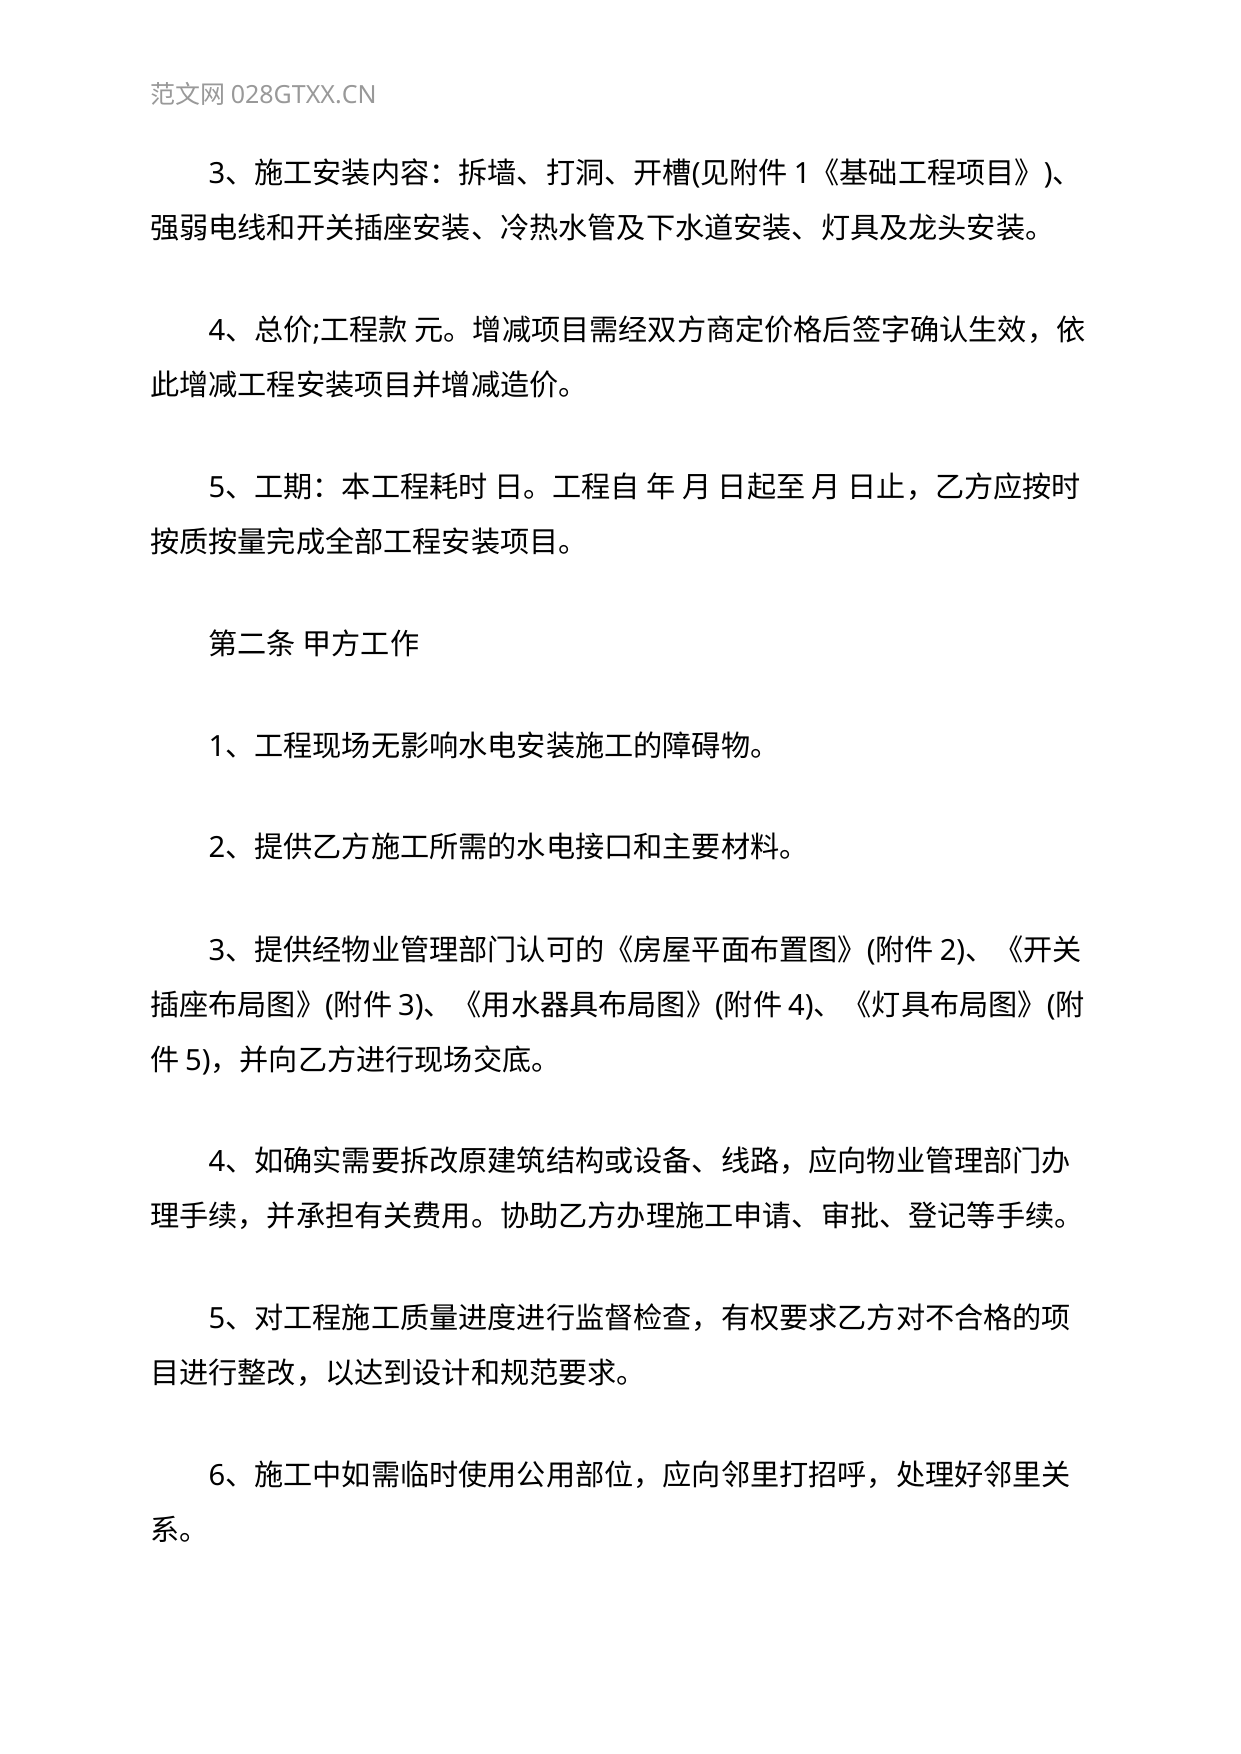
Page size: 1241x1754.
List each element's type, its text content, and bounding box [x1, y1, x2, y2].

text 5、工期：本工程耗时 日。工程自 年 月 日起至 月 日止，乙方应按时按质按量完成全部工程安装项目。 [150, 463, 1090, 561]
text 第二条 甲方工作 [150, 620, 1090, 663]
text 5、对工程施工质量进度进行监督检查，有权要求乙方对不合格的项目进行整改，以达到设计和规范要求。 [150, 1295, 1090, 1392]
text 4、总价;工程款 元。增减项目需经双方商定价格后签字确认生效，依此增减工程安装项目并增减造价。 [150, 307, 1090, 404]
text 3、施工安装内容：拆墙、打洞、开槽(见附件1《基础工程项目》)、强弱电线和开关插座安装、冷热水管及下水道安装、灯具及龙头安装。 [150, 150, 1090, 247]
text 6、施工中如需临时使用公用部位，应向邻里打招呼，处理好邻里关系。 [150, 1452, 1090, 1549]
text 3、提供经物业管理部门认可的《房屋平面布置图》(附件2)、《开关插座布局图》(附件3)、《用水器具布局图》(附件4)、《灯具布局图》(附件5)，并向乙方进行现场交底。 [150, 926, 1090, 1078]
text 1、工程现场无影响水电安装施工的障碍物。 [150, 722, 1090, 764]
text 2、提供乙方施工所需的水电接口和主要材料。 [150, 824, 1090, 866]
text 4、如确实需要拆改原建筑结构或设备、线路，应向物业管理部门办理手续，并承担有关费用。协助乙方办理施工申请、审批、登记等手续。 [150, 1138, 1090, 1235]
